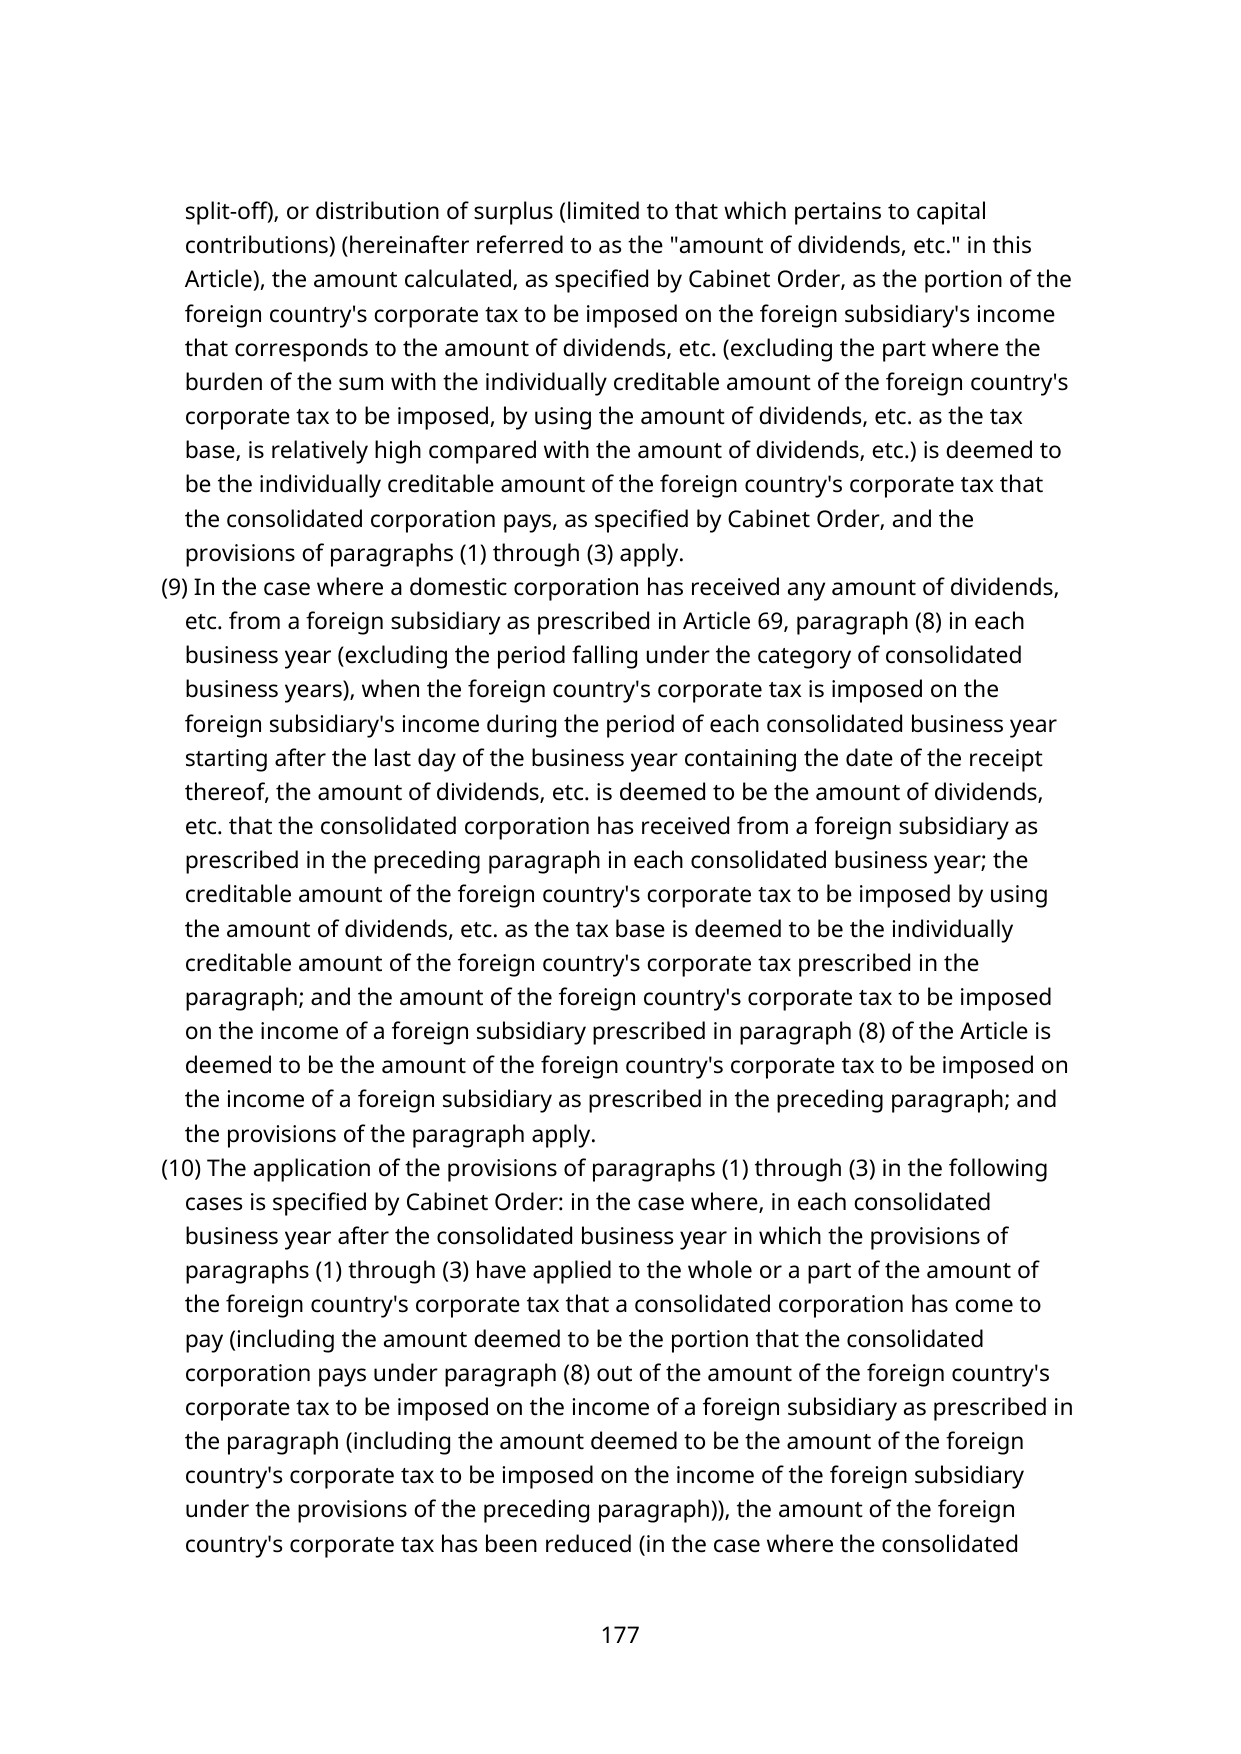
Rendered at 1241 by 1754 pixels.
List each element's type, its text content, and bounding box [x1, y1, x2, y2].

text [161, 1150, 1079, 1560]
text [161, 194, 1079, 569]
text (9) In the case where a domestic corporation has received any amount of dividends, etc. from a foreign subsidiary as prescribed in Article 69, paragraph (8) in each business year (excluding the period falling under the category of consolidated business years), when the foreign country's corporate tax is imposed on the foreign subsidiary's income during the period of each consolidated business year starting after the last day of the business year containing the date of the receipt thereof, the amount of dividends, etc. is deemed to be the amount of dividends, etc. that the consolidated corporation has received from a foreign subsidiary as prescribed in the preceding paragraph in each consolidated business year; the creditable amount of the foreign country's corporate tax to be imposed by using the amount of dividends, etc. as the tax base is deemed to be the individually creditable amount of the foreign country's corporate tax prescribed in the paragraph; and the amount of the foreign country's corporate tax to be imposed on the income of a foreign subsidiary prescribed in paragraph (8) of the Article is deemed to be the amount of the foreign country's corporate tax to be imposed on the income of a foreign subsidiary as prescribed in the preceding paragraph; and the provisions of the paragraph apply. [161, 569, 1079, 1150]
